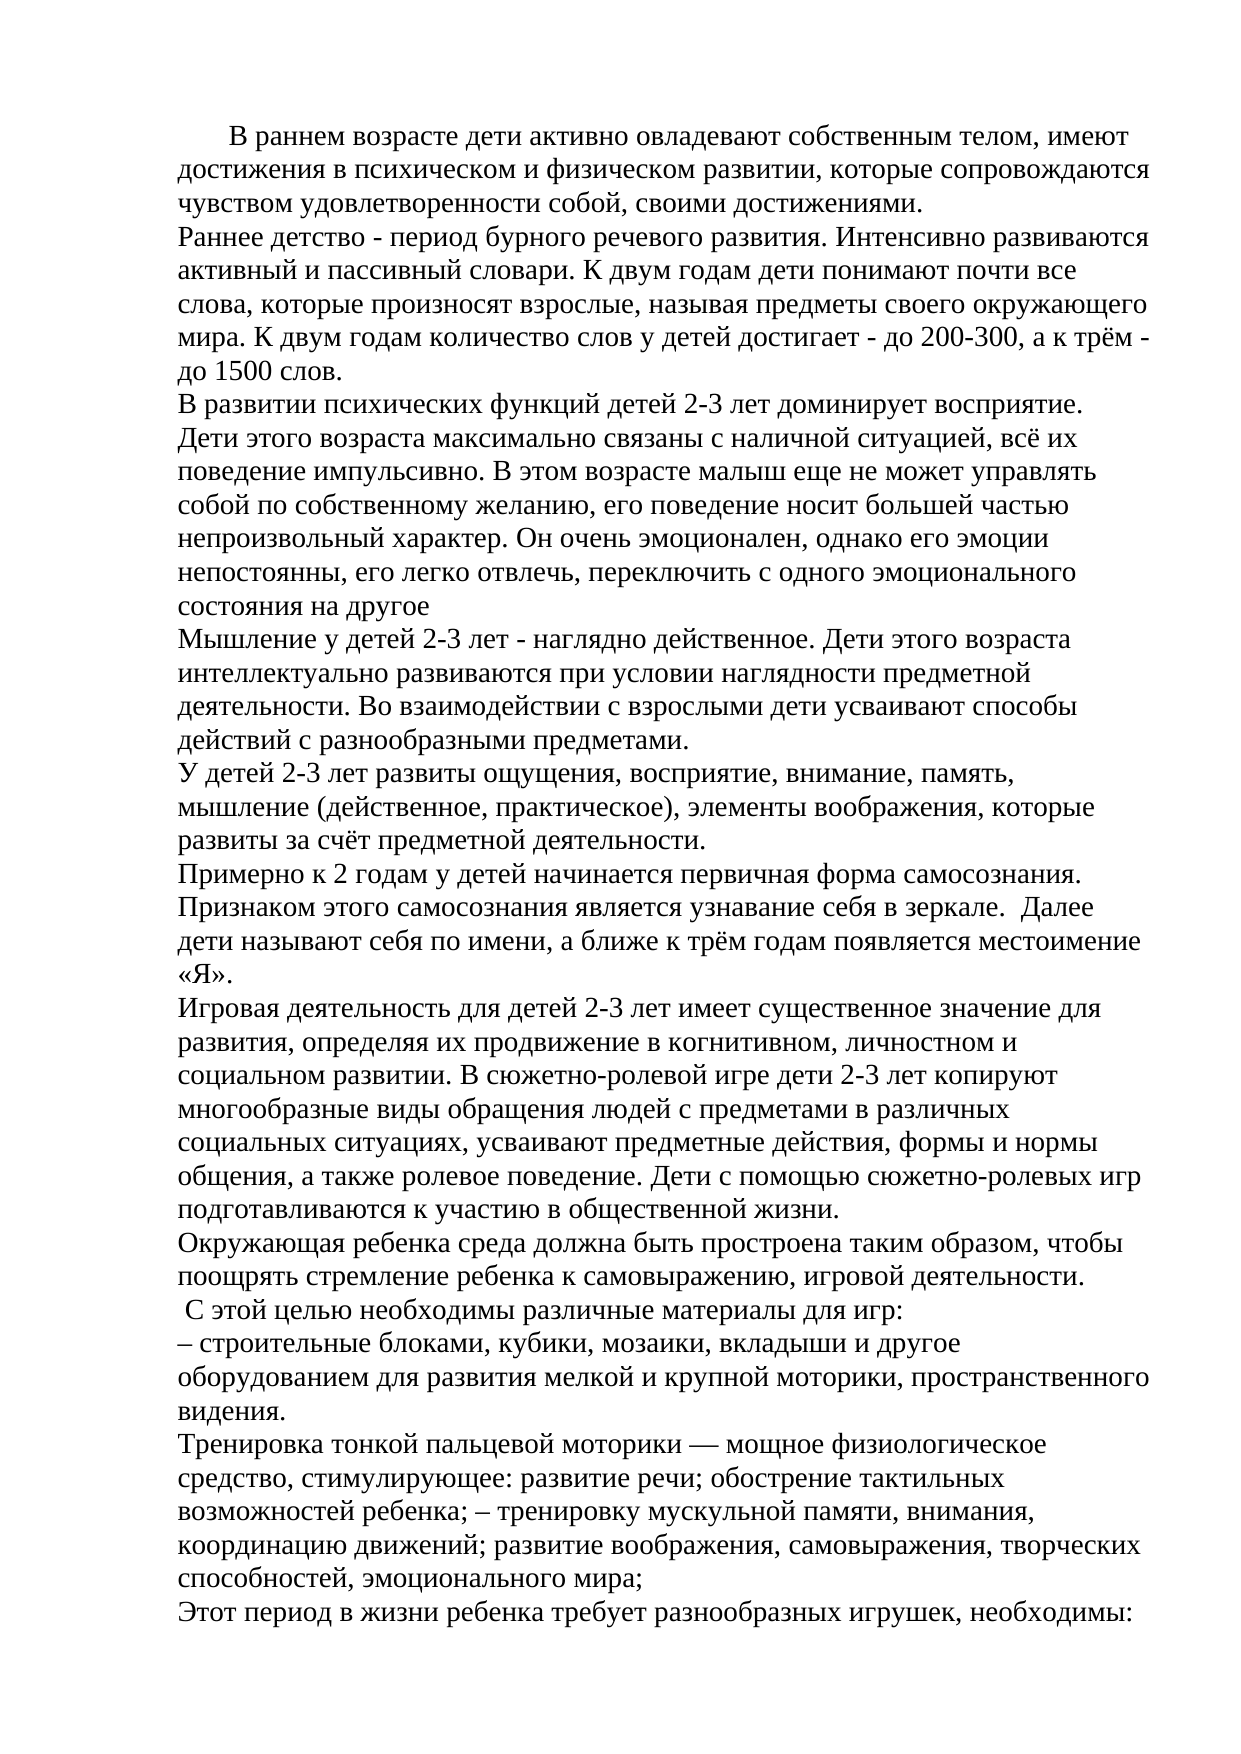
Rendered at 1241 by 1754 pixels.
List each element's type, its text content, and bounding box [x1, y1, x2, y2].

text В раннем возрасте дети активно овладевают собственным телом, имеют достижения в психическом и физическом развитии, которые сопровождаются чувством удовлетворенности собой, своими достижениями. [177, 118, 1152, 219]
text С этой целью необходимы различные материалы для игр: [177, 1292, 1152, 1326]
text Примерно к 2 годам у детей начинается первичная форма самосознания. Признаком этого самосознания является узнавание себя в зеркале. Далее дети называют себя по имени, а ближе к трём годам появляется местоимение «Я». [177, 856, 1152, 990]
text Раннее детство - период бурного речевого развития. Интенсивно развиваются активный и пассивный словари. К двум годам дети понимают почти все слова, которые произносят взрослые, называя предметы своего окружающего мира. К двум годам количество слов у детей достигает - до 200-300, а к трём - до 1500 слов. [177, 219, 1152, 386]
text Игровая деятельность для детей 2-3 лет имеет существенное значение для развития, определяя их продвижение в когнитивном, личностном и социальном развитии. В сюжетно-ролевой игре дети 2-3 лет копируют многообразные виды обращения людей с предметами в различных социальных ситуациях, усваивают предметные действия, формы и нормы общения, а также ролевое поведение. Дети с помощью сюжетно-ролевых игр подготавливаются к участию в общественной жизни. [177, 990, 1152, 1225]
text У детей 2-3 лет развиты ощущения, восприятие, внимание, память, мышление (действенное, практическое), элементы воображения, которые развиты за счёт предметной деятельности. [177, 755, 1152, 856]
text – строительные блоками, кубики, мозаики, вкладыши и другое оборудованием для развития мелкой и крупной моторики, пространственного видения. [177, 1326, 1152, 1426]
text Мышление у детей 2-3 лет - наглядно действенное. Дети этого возраста интеллектуально развиваются при условии наглядности предметной деятельности. Во взаимодействии с взрослыми дети усваивают способы действий с разнообразными предметами. [177, 621, 1152, 755]
text Окружающая ребенка среда должна быть простроена таким образом, чтобы поощрять стремление ребенка к самовыражению, игровой деятельности. [177, 1225, 1152, 1292]
text Этот период в жизни ребенка требует разнообразных игрушек, необходимы: [177, 1594, 1152, 1627]
text В развитии психических функций детей 2-3 лет доминирует восприятие. Дети этого возраста максимально связаны с наличной ситуацией, всё их поведение импульсивно. В этом возрасте малыш еще не может управлять собой по собственному желанию, его поведение носит большей частью непроизвольный характер. Он очень эмоционален, однако его эмоции непостоянны, его легко отвлечь, переключить с одного эмоционального состояния на другое [177, 386, 1152, 621]
text Тренировка тонкой пальцевой моторики — мощное физиологическое средство, стимулирующее: развитие речи; обострение тактильных возможностей ребенка; – тренировку мускульной памяти, внимания, координацию движений; развитие воображения, самовыражения, творческих способностей, эмоционального мира; [177, 1426, 1152, 1594]
